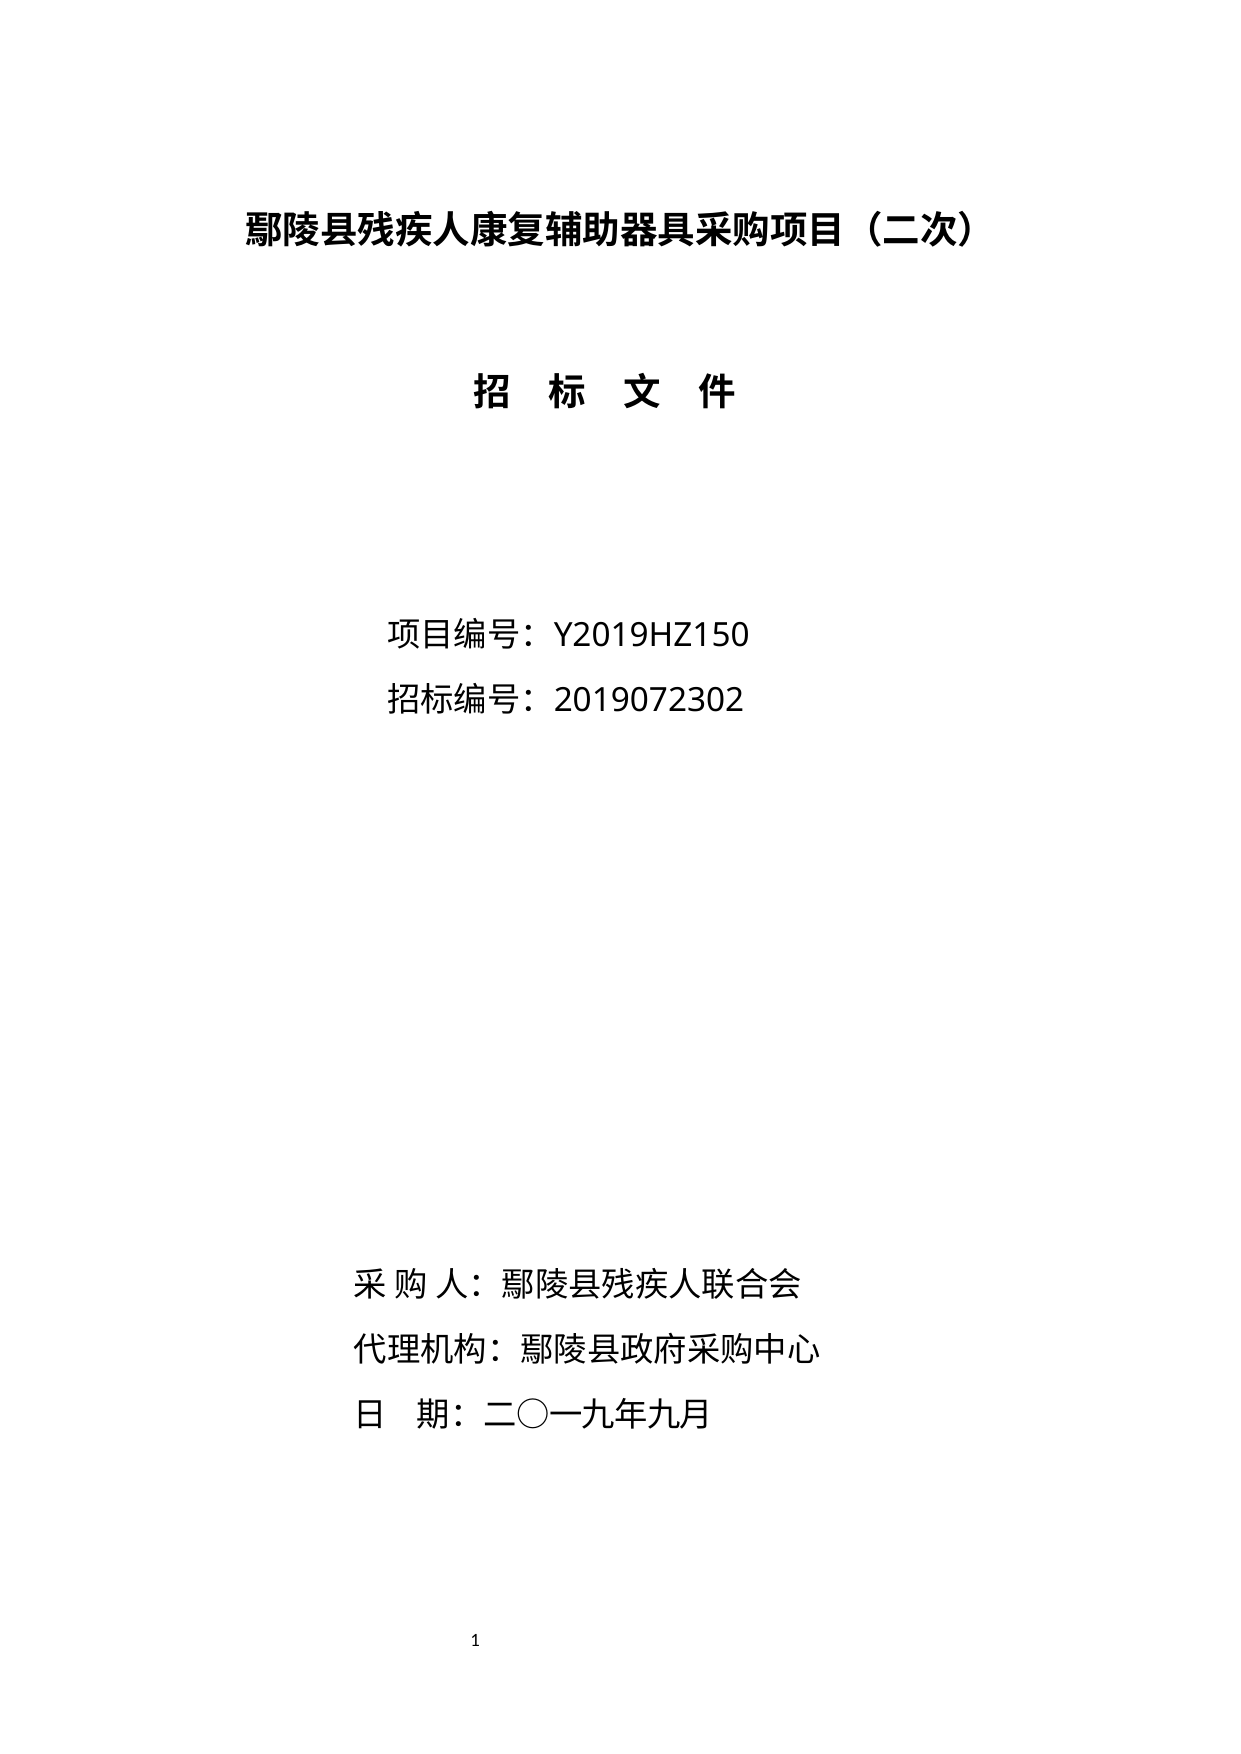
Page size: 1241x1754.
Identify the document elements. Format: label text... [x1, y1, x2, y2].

text 代理机构：鄢陵县政府采购中心 [153, 1315, 987, 1380]
text 招标编号：2019072302 [153, 665, 1087, 730]
text 鄢陵县残疾人康复辅助器具采购项目（二次） [153, 194, 1087, 259]
text 招 标 文 件 [153, 356, 1087, 421]
text 采 购 人：鄢陵县残疾人联合会 [153, 1250, 987, 1315]
text 日 期：二○一九年九月 [153, 1380, 1087, 1445]
text 项目编号：Y2019HZ150 [153, 600, 1087, 665]
